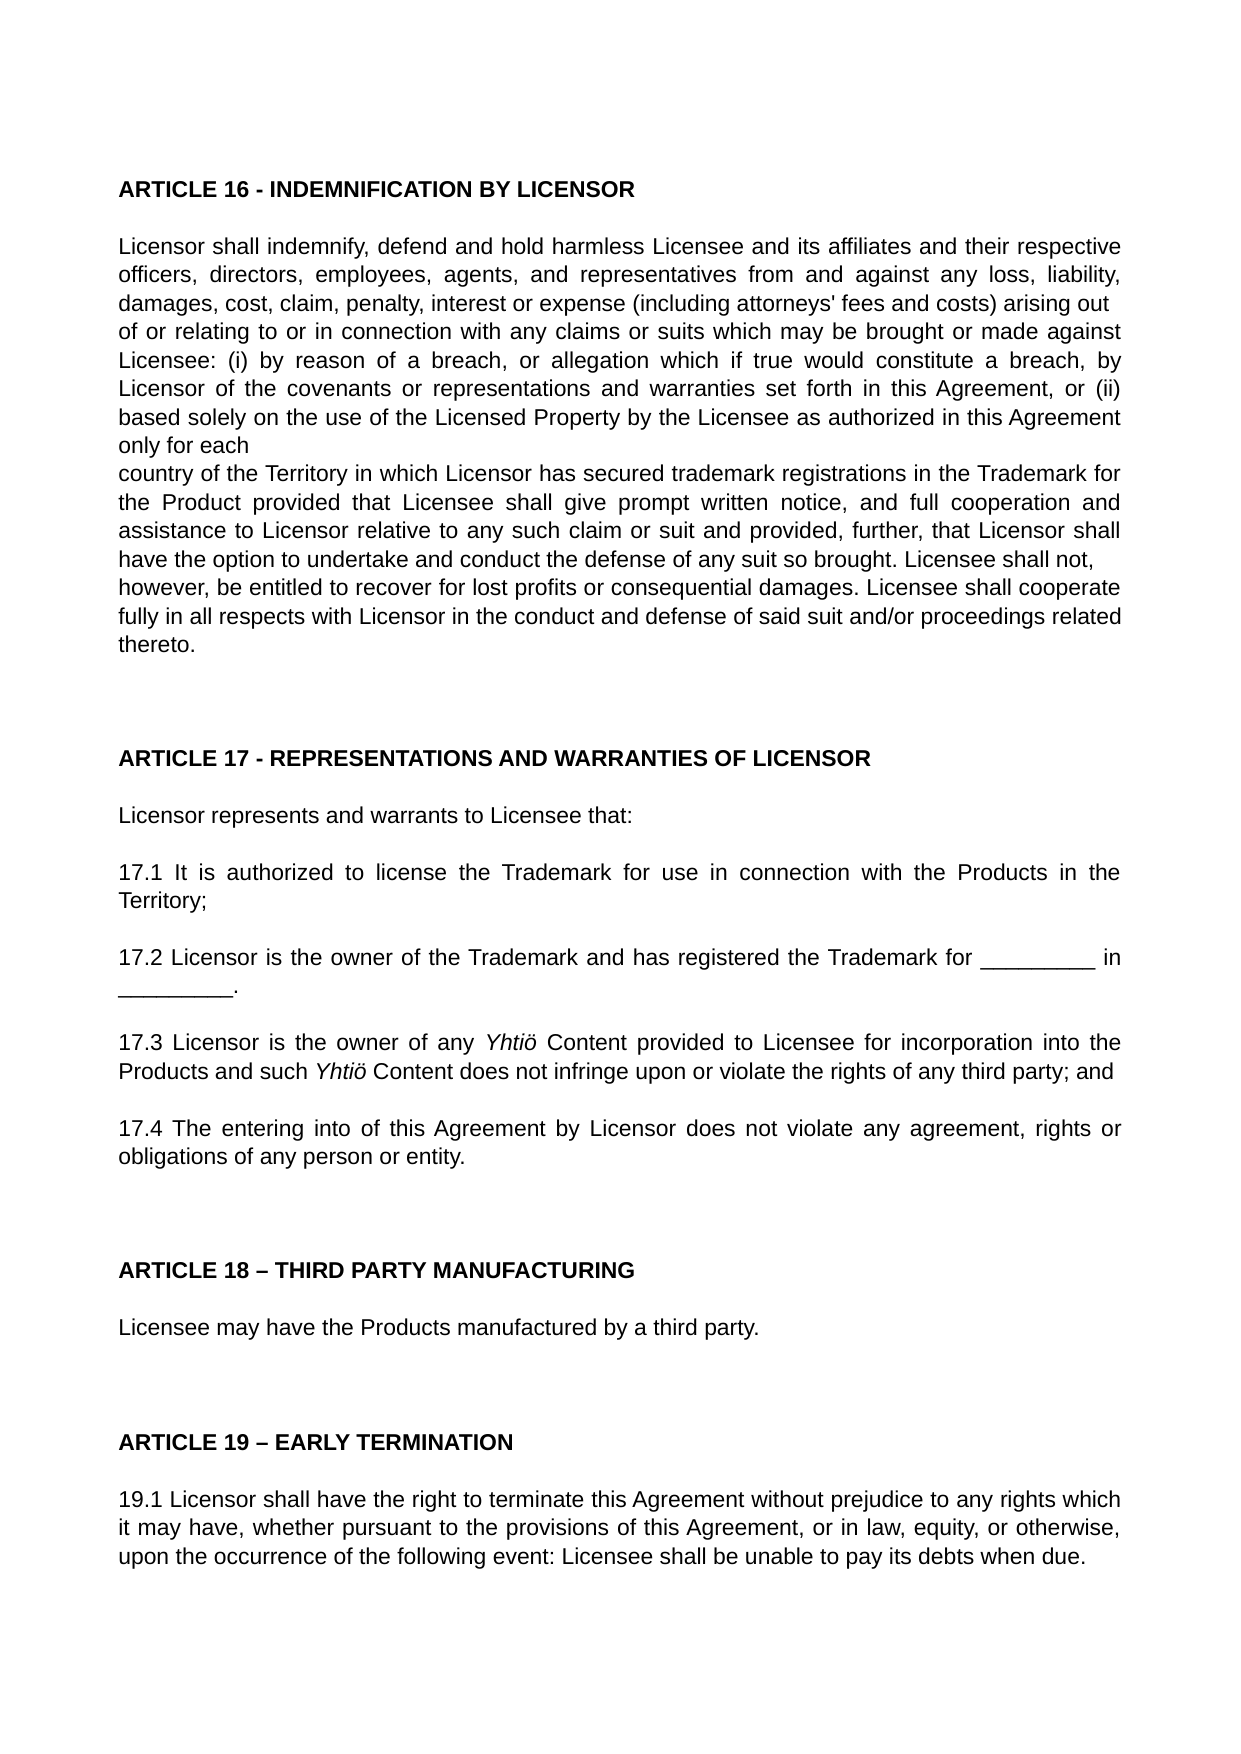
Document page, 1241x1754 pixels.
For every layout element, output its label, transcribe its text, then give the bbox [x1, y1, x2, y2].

text Licensee may have the Products manufactured by a third party. [118, 1313, 1122, 1340]
text however, be entitled to recover for lost profits or consequential damages. Licensee shall cooperate fully in all respects with Licensor in the conduct and defense of said suit and/or proceedings related [118, 574, 1122, 629]
text of or relating to or in connection with any claims or suits which may be brought or made against Licensee: (i) by reason of a breach, or allegation which if true would constitute a breach, by Licensor of the covenants or representations and warranties set forth in this Agreement, or (ii) based solely on the use of the Licensed Property by the Licensee as authorized in this Agreement only for each [118, 318, 1122, 458]
text country of the Territory in which Licensor has secured trademark registrations in the Trademark for the Product provided that Licensee shall give prompt written notice, and full cooperation and assistance to Licensor relative to any such claim or suit and provided, further, that Licensor shall have the option to undertake and conduct the defense of any suit so brought. Licensee shall not, [118, 460, 1122, 572]
text ARTICLE 19 – EARLY TERMINATION [118, 1429, 1122, 1455]
text ARTICLE 16 - INDEMNIFICATION BY LICENSOR [118, 176, 1122, 202]
text ARTICLE 18 – THIRD PARTY MANUFACTURING [118, 1257, 1122, 1283]
text thereto. [118, 631, 1122, 657]
text Licensor represents and warrants to Licensee that: [118, 802, 1122, 828]
text 17.1 It is authorized to license the Trademark for use in connection with the Products in the Territory; [118, 858, 1122, 913]
text Licensor shall indemnify, defend and hold harmless Licensee and its affiliates and their respective officers, directors, employees, agents, and representatives from and against any loss, liability, damages, cost, claim, penalty, interest or expense (including attorneys' fees and costs) arising out [118, 233, 1122, 316]
text ARTICLE 17 - REPRESENTATIONS AND WARRANTIES OF LICENSOR [118, 745, 1122, 771]
text 17.3 Licensor is the owner of any Yhtiö Content provided to Licensee for incorporation into the Products and such Yhtiö Content does not infringe upon or violate the rights of any third party; and [118, 1029, 1122, 1084]
text 17.2 Licensor is the owner of the Trademark and has registered the Trademark for _________ in _________. [118, 944, 1122, 999]
text 17.4 The entering into of this Agreement by Licensor does not violate any agreement, rights or obligations of any person or entity. [118, 1114, 1122, 1169]
text 19.1 Licensor shall have the right to terminate this Agreement without prejudice to any rights which it may have, whether pursuant to the provisions of this Agreement, or in law, equity, or otherwise, upon the occurrence of the following event: Licensee shall be unable to pay its debts when due. [118, 1486, 1122, 1569]
